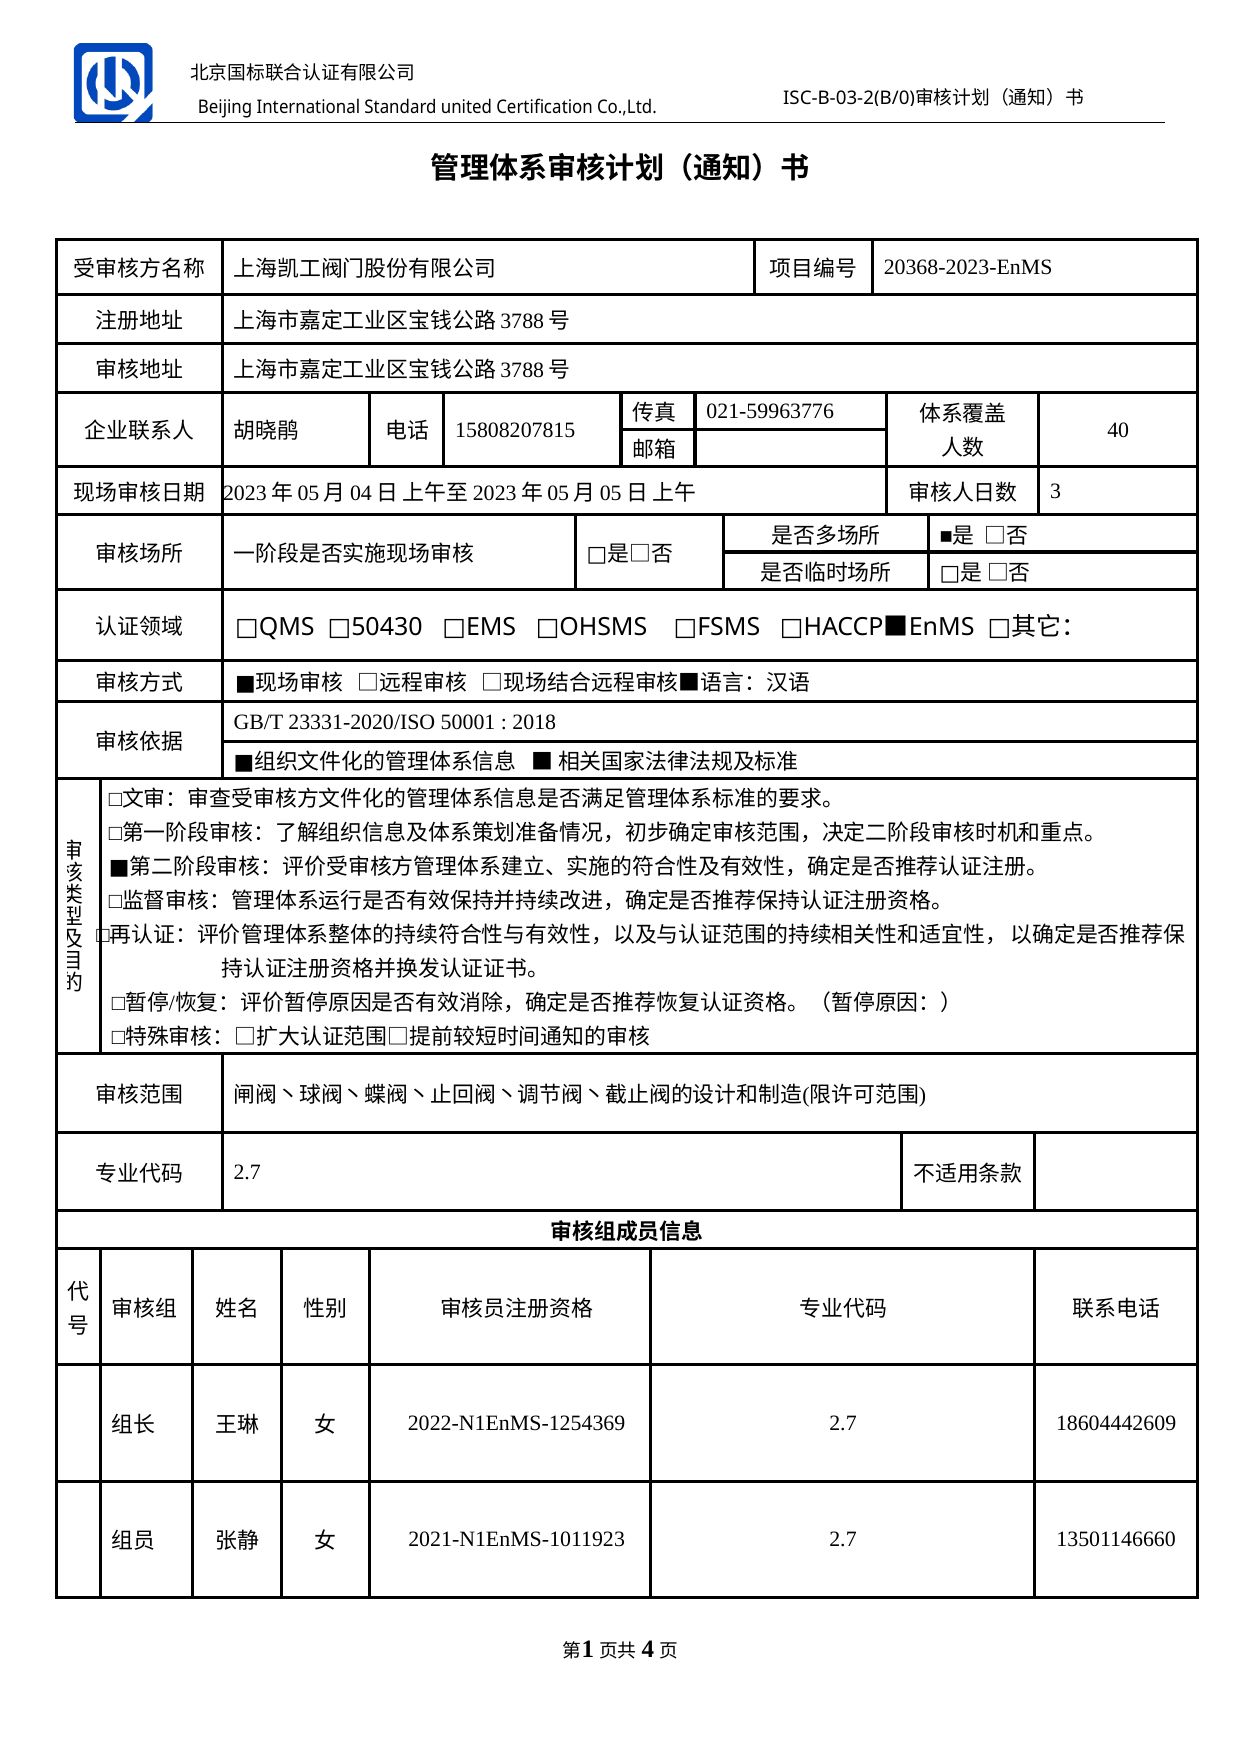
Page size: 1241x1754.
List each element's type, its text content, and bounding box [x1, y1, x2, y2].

table_cell □是 □否 [930, 554, 1196, 587]
table_cell 女 [283, 1366, 368, 1479]
table_cell [58, 1366, 99, 1479]
table_cell 姓名 [194, 1250, 280, 1363]
table_header 受审核方名称 [58, 241, 221, 293]
table_cell [58, 1483, 99, 1596]
table_cell 上海市嘉定工业区宝钱公路3788号 [224, 296, 1196, 342]
table_cell 2021-N1EnMS-1011923 [371, 1483, 649, 1596]
table_cell 审核组 [102, 1250, 191, 1363]
table_cell ■组织文件化的管理体系信息 ■ 相关国家法律法规及标准 [224, 743, 1196, 777]
table_cell 15808207815 [445, 394, 619, 465]
table_cell 审核场所 [58, 516, 221, 587]
table_cell 2023年05月04日 上午至2023年05月05日 上午 [224, 468, 885, 513]
table_cell 2.7 [652, 1483, 1033, 1596]
table_cell 审核范围 [58, 1055, 221, 1131]
table_cell 闸阀丶球阀丶蝶阀丶止回阀丶调节阀丶截止阀的设计和制造(限许可范围) [224, 1055, 1196, 1131]
table_cell 组员 [102, 1483, 191, 1596]
table_cell 40 [1040, 394, 1196, 465]
table_cell 13501146660 [1036, 1483, 1196, 1596]
table_cell 女 [283, 1483, 368, 1596]
table_cell 是否临时场所 [725, 554, 927, 587]
table_cell □QMS □50430 □EMS □OHSMS □FSMS □HACCP■EnMS □其它： [224, 591, 1196, 658]
table_cell 2022-N1EnMS-1254369 [371, 1366, 649, 1479]
table_cell ■是 □否 [930, 516, 1196, 550]
table_header 项目编号 [756, 241, 871, 293]
table_cell GB/T 23331-2020/ISO 50001 : 2018 [224, 703, 1196, 740]
table_cell 企业联系人 [58, 394, 221, 465]
text 管理体系审核计划（通知）书 [75, 131, 1165, 199]
table_cell 性别 [283, 1250, 368, 1363]
table_cell 胡晓鹃 [224, 394, 368, 465]
table_cell 审核人日数 [888, 468, 1037, 513]
table_cell 是否多场所 [725, 516, 927, 550]
table_cell 体系覆盖 人数 [888, 394, 1037, 465]
table_cell 张静 [194, 1483, 280, 1596]
table_cell 注册地址 [58, 296, 221, 342]
table_cell 一阶段是否实施现场审核 [224, 516, 574, 587]
table_cell ■现场审核 □远程审核 □现场结合远程审核■语言：汉语 [224, 662, 1196, 700]
table_cell 专业代码 [58, 1134, 221, 1209]
table_cell 审核方式 [58, 662, 221, 700]
table_cell 2.7 [224, 1134, 900, 1209]
table_cell □文审：审查受审核方文件化的管理体系信息是否满足管理体系标准的要求。 □第一阶段审核：了解组织信息及体系策划准备情况，初步确定审核范围，决定二阶段审核时机和重点。 ■第二阶段审核：评价受审核方管理体系建立、实施的符合性及有效性，确定是否推荐认证注册。 □监督审核：管理体系运行是否有效保持并持续改进，确定是否推荐保持认证注册资格。 □再认证：评价管理体系整体的持续符合性与有效性，以及与认证范围的持续相关性和适宜性，以确定是否推荐保持认证注册资格并换发认证证书。 □暂停/恢复：评价暂停原因是否有效消除，确定是否推荐恢复认证资格。（暂停原因：） □特殊审核：□扩大认证范围□提前较短时间通知的审核 [102, 780, 1196, 1052]
table_cell 传真 [623, 394, 693, 428]
table_cell 现场审核日期 [58, 468, 221, 513]
table_cell 代号 [58, 1250, 99, 1363]
table_cell 审核依据 [58, 703, 221, 777]
table_header 20368-2023-EnMS [874, 241, 1196, 293]
table_cell 审核员注册资格 [371, 1250, 649, 1363]
table_cell 电话 [371, 394, 442, 465]
table_cell 审核地址 [58, 345, 221, 391]
table_cell 联系电话 [1036, 1250, 1196, 1363]
table_cell □是□否 [577, 516, 722, 587]
table_cell 审核组成员信息 [58, 1212, 1196, 1247]
table_cell 18604442609 [1036, 1366, 1196, 1479]
table_cell 审核类型及目的 [58, 780, 99, 1052]
table_cell 王琳 [194, 1366, 280, 1479]
picture [73, 43, 153, 123]
table_cell 不适用条款 [903, 1134, 1033, 1209]
table_cell 2.7 [652, 1366, 1033, 1479]
table_cell 上海市嘉定工业区宝钱公路3788号 [224, 345, 1196, 391]
table_cell 认证领域 [58, 591, 221, 658]
table_cell 邮箱 [623, 431, 693, 465]
table_cell 021-59963776 [697, 394, 885, 428]
table_cell 3 [1040, 468, 1196, 513]
table_cell [697, 431, 885, 465]
table_cell [1036, 1134, 1196, 1209]
table_header 上海凯工阀门股份有限公司 [224, 241, 753, 293]
table_cell 专业代码 [652, 1250, 1033, 1363]
table_cell 组长 [102, 1366, 191, 1479]
